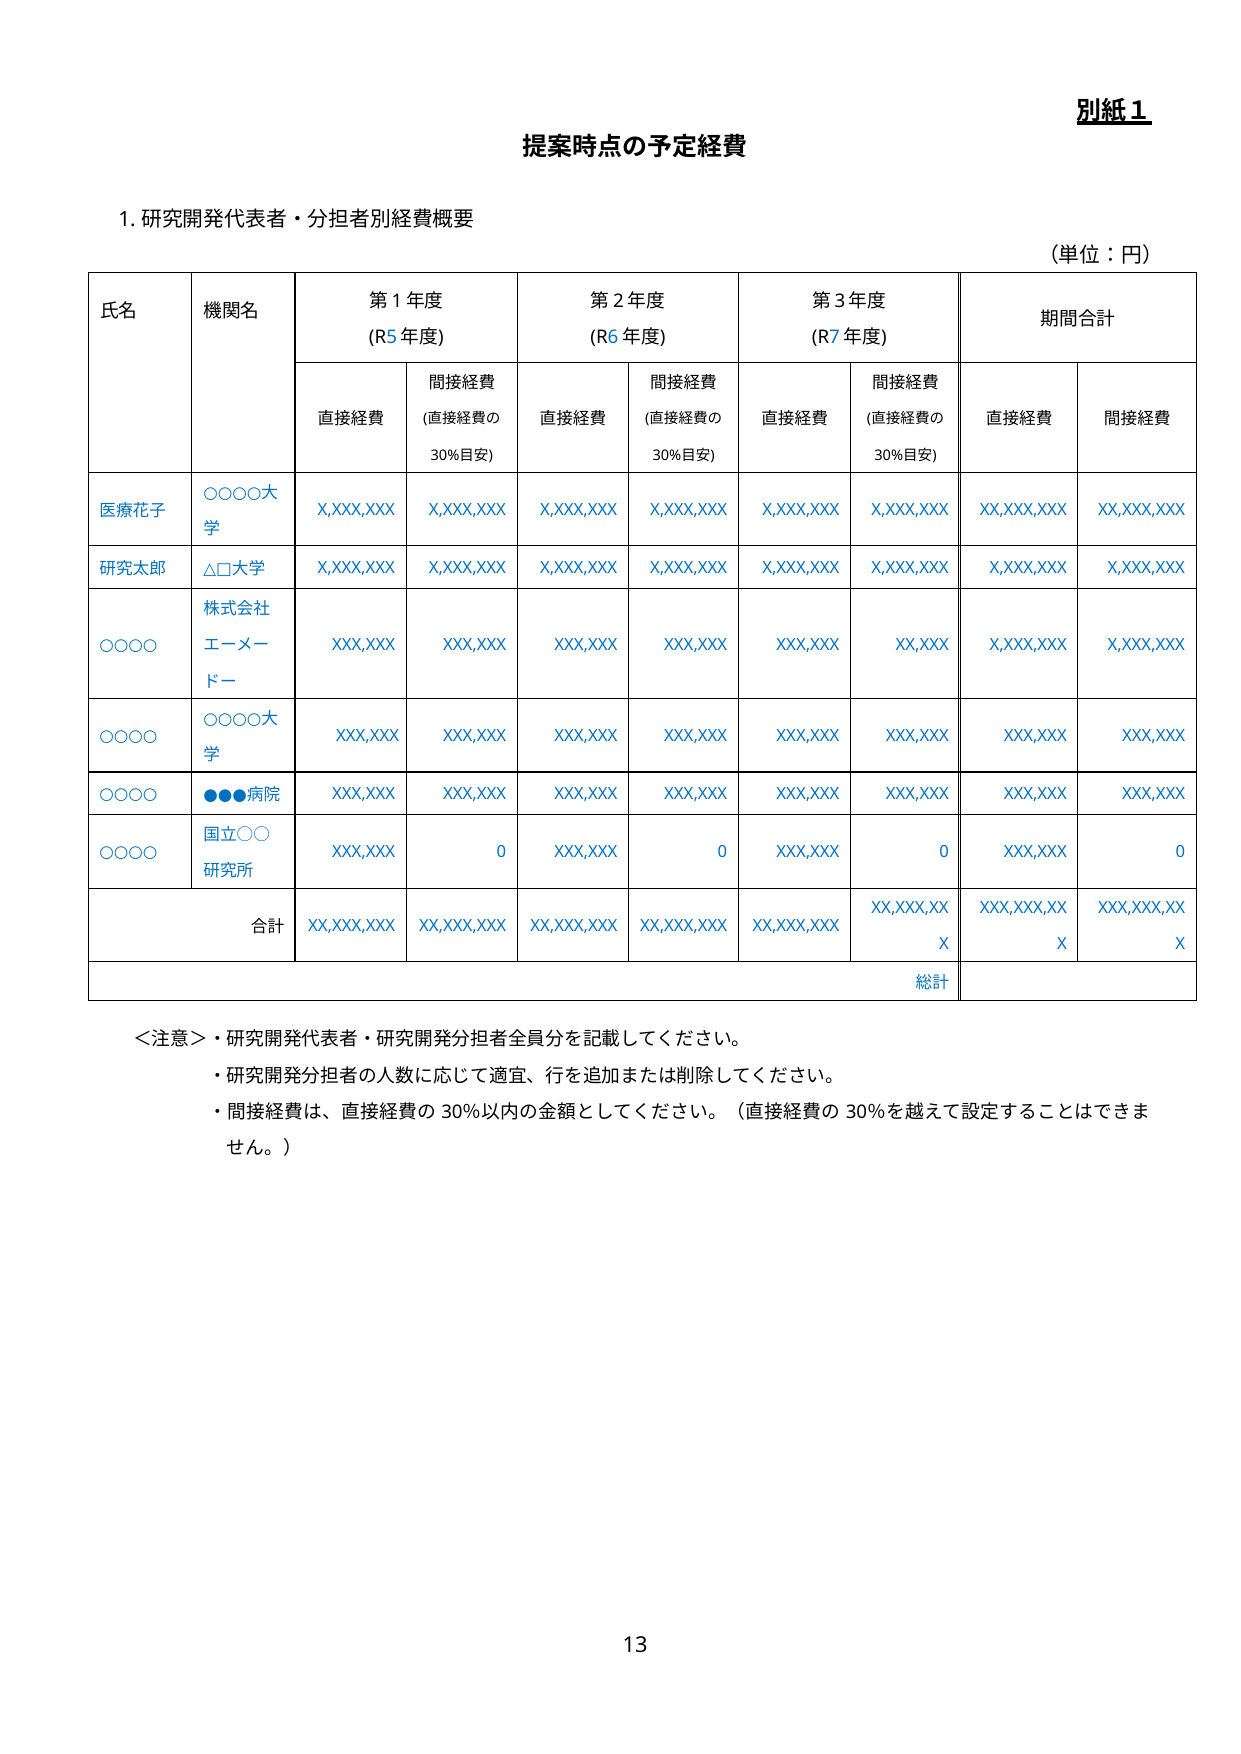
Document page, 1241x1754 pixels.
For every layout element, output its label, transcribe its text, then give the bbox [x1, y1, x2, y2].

table_cell XXX,XXX [407, 773, 517, 814]
table_cell X,XXX,XXX [739, 473, 850, 545]
table_header 機関名 [192, 273, 294, 472]
table_cell XXX,XXX [1078, 699, 1196, 771]
table_cell X,XXX,XXX [296, 546, 406, 588]
table_cell X,XXX,XXX [296, 473, 406, 545]
text ・間接経費は、直接経費の30％以内の金額としてください。（直接経費の30％を越えて設定することはできません。） [133, 1092, 1152, 1164]
table_cell XXX,XXX [851, 699, 958, 771]
table_cell XX,XXX,XXX [851, 889, 958, 961]
table_cell XXX,XXX [518, 699, 628, 771]
table_cell XXX,XXX [739, 773, 850, 814]
table_cell ○○○○大学 [192, 473, 294, 545]
table_cell 直接経費 [961, 363, 1077, 472]
text ・研究開発分担者の人数に応じて適宜、行を追加または削除してください。 [133, 1056, 1152, 1092]
text ＜注意＞・研究開発代表者・研究開発分担者全員分を記載してください。 [133, 1019, 1152, 1056]
table_cell X,XXX,XXX [961, 589, 1077, 698]
table_cell XXX,XXX [739, 815, 850, 887]
table_cell 間接経費 (直接経費の30%目安) [629, 363, 738, 472]
table_cell XXX,XXX [407, 589, 517, 698]
table_cell XXX,XXX [629, 589, 738, 698]
table_cell XXX,XXX [629, 773, 738, 814]
table_cell X,XXX,XXX [1078, 589, 1196, 698]
table_cell XXX,XXX [629, 699, 738, 771]
table_cell X,XXX,XXX [961, 546, 1077, 588]
table_header 第2年度 (R6年度) [518, 273, 738, 362]
table_cell X,XXX,XXX [518, 473, 628, 545]
table_cell XXX,XXX [518, 773, 628, 814]
table_cell ●●●病院 [192, 773, 294, 814]
table_cell 直接経費 [296, 363, 406, 472]
table_cell XXX,XXX [961, 773, 1077, 814]
table_cell XXX,XXX [851, 773, 958, 814]
table_cell XXX,XXX [739, 589, 850, 698]
table_cell 合計 [89, 889, 294, 961]
table_header 期間合計 [961, 273, 1196, 362]
table_cell 国立○○研究所 [192, 815, 294, 887]
table_cell 0 [629, 815, 738, 887]
table_cell 0 [851, 815, 958, 887]
table_cell 0 [407, 815, 517, 887]
table_cell ○○○○ [89, 589, 191, 698]
table_cell [961, 962, 1196, 1000]
table_cell X,XXX,XXX [518, 546, 628, 588]
table_cell X,XXX,XXX [629, 546, 738, 588]
table_cell ○○○○大学 [192, 699, 294, 771]
table_cell △□大学 [192, 546, 294, 588]
table_cell X,XXX,XXX [407, 546, 517, 588]
table_cell XXX,XXX,XXX [1078, 889, 1196, 961]
table_cell XX,XXX,XXX [629, 889, 738, 961]
table_cell X,XXX,XXX [1078, 546, 1196, 588]
table_cell 直接経費 [518, 363, 628, 472]
table_cell XXX,XXX [518, 589, 628, 698]
table_cell XXX,XXX [296, 815, 406, 887]
table_cell XX,XXX,XXX [739, 889, 850, 961]
table_cell 総計 [89, 962, 958, 1000]
table_cell X,XXX,XXX [739, 546, 850, 588]
table_cell XX,XXX [851, 589, 958, 698]
table_header 第1年度 (R5年度) [296, 273, 517, 362]
table_cell X,XXX,XXX [407, 473, 517, 545]
table_cell X,XXX,XXX [851, 473, 958, 545]
table_cell XXX,XXX,XXX [961, 889, 1077, 961]
table_cell 医療花子 [89, 473, 191, 545]
table_cell XXX,XXX [296, 589, 406, 698]
table_cell 間接経費 (直接経費の30%目安) [851, 363, 958, 472]
text （単位：円） [118, 235, 1169, 272]
table_cell ○○○○ [89, 699, 191, 771]
table_cell XX,XXX,XXX [407, 889, 517, 961]
table_cell 間接経費 (直接経費の30%目安) [407, 363, 517, 472]
table_cell 研究太郎 [89, 546, 191, 588]
table_cell XXX,XXX [961, 815, 1077, 887]
table_cell XXX,XXX [296, 699, 406, 771]
table_cell XXX,XXX [518, 815, 628, 887]
table_cell XX,XXX,XXX [1078, 473, 1196, 545]
table_cell 株式会社エーメードー [192, 589, 294, 698]
table_cell 直接経費 [739, 363, 850, 472]
table_cell X,XXX,XXX [851, 546, 958, 588]
table_cell 0 [1078, 815, 1196, 887]
table_cell XXX,XXX [296, 773, 406, 814]
table_cell XXX,XXX [407, 699, 517, 771]
table_header 第3年度 (R7年度) [739, 273, 958, 362]
table_cell XX,XXX,XXX [296, 889, 406, 961]
table_cell XXX,XXX [1078, 773, 1196, 814]
table_cell XXX,XXX [739, 699, 850, 771]
table_cell ○○○○ [89, 773, 191, 814]
text 別紙１ [118, 90, 1152, 127]
table_cell X,XXX,XXX [629, 473, 738, 545]
table_cell XXX,XXX [961, 699, 1077, 771]
table_cell ○○○○ [89, 815, 191, 887]
table_cell XX,XXX,XXX [518, 889, 628, 961]
table_header 氏名 [89, 273, 191, 472]
text 1. 研究開発代表者・分担者別経費概要 [118, 199, 1152, 235]
text 提案時点の予定経費 [118, 127, 1152, 163]
table_cell 間接経費 [1078, 363, 1196, 472]
table_cell XX,XXX,XXX [961, 473, 1077, 545]
